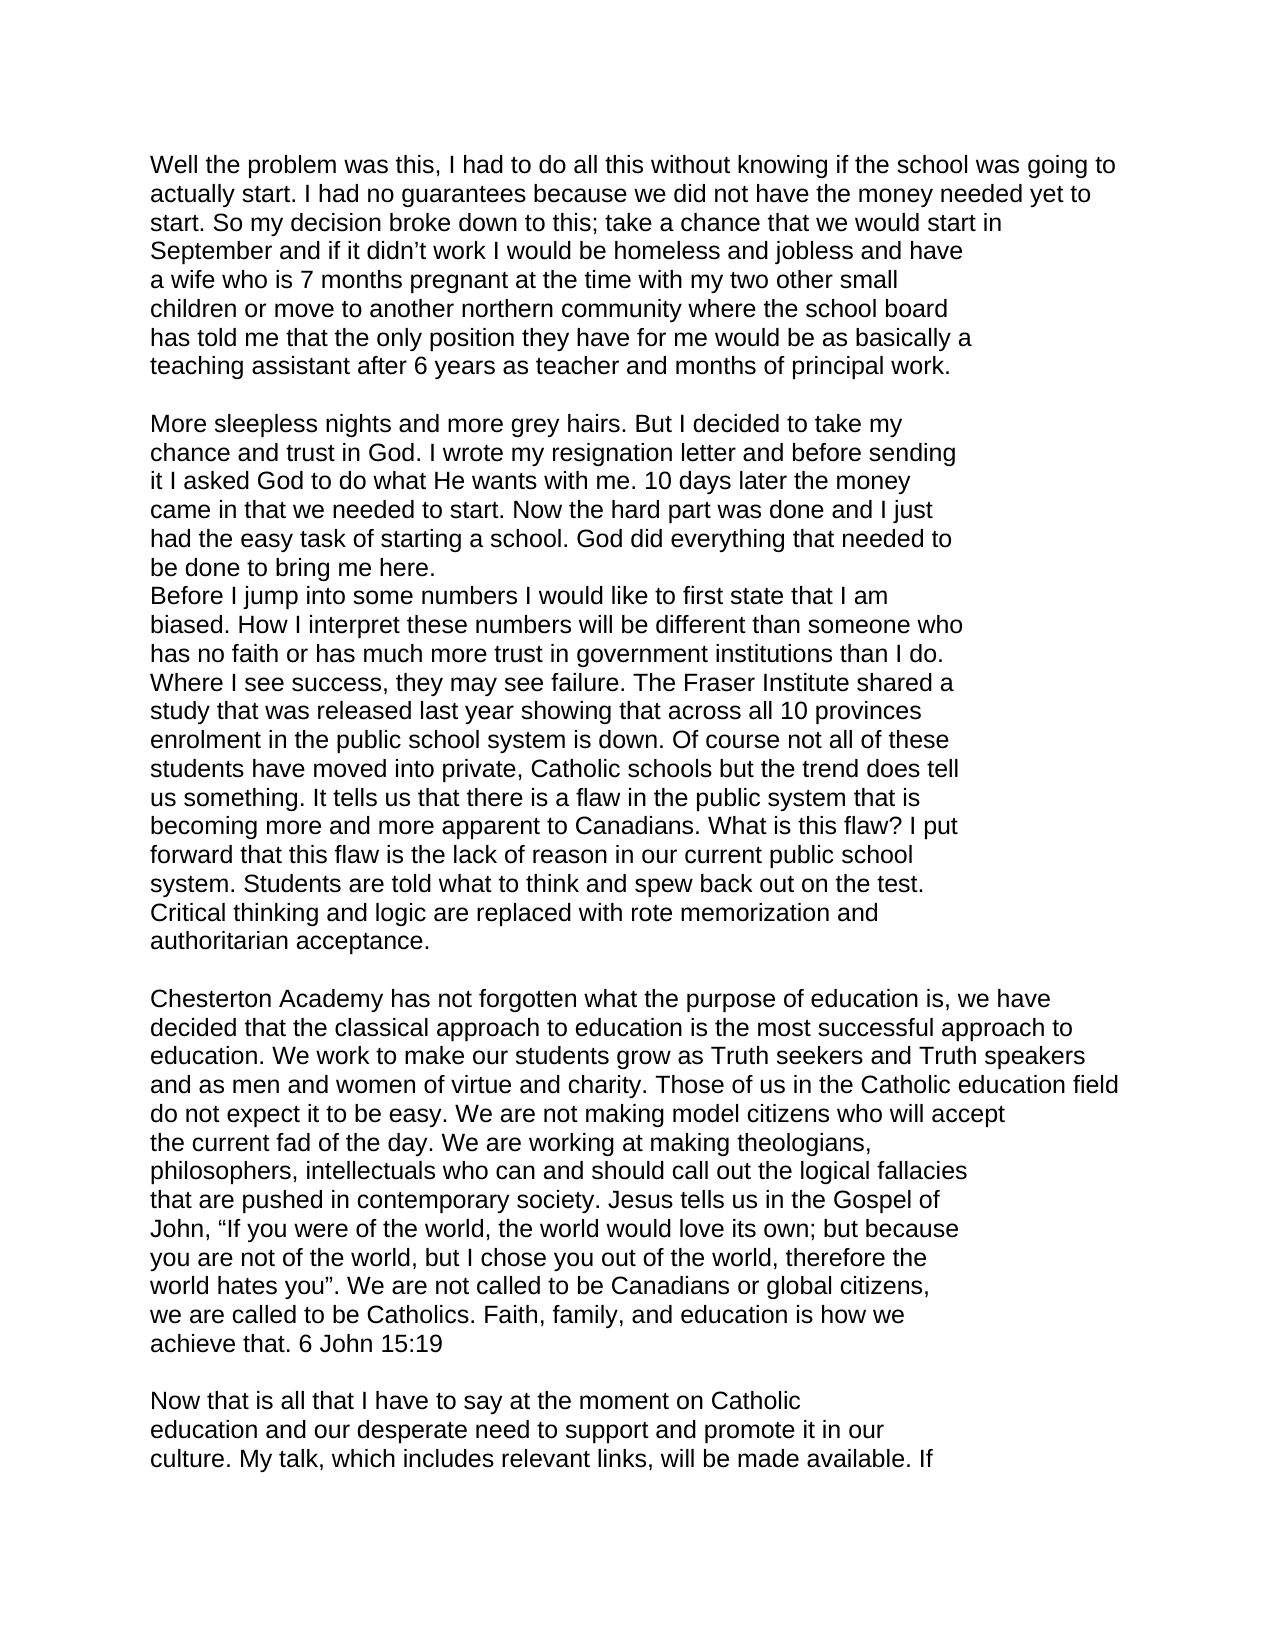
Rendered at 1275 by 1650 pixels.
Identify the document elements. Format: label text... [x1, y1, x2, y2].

text authoritarian acceptance. [150, 926, 1125, 955]
text education and our desperate need to support and promote it in our [150, 1415, 1125, 1444]
text study that was released last year showing that across all 10 provinces [150, 696, 1125, 725]
text becoming more and more apparent to Canadians. What is this flaw? I put [150, 811, 1125, 840]
text John, “If you were of the world, the world would love its own; but because [150, 1214, 1125, 1242]
text achieve that. 6 John 15:19 [150, 1329, 1125, 1357]
text a wife who is 7 months pregnant at the time with my two other small [150, 265, 1125, 294]
text has told me that the only position they have for me would be as basically a [150, 322, 1125, 351]
text More sleepless nights and more grey hairs. But I decided to take my [150, 409, 1125, 437]
text forward that this flaw is the lack of reason in our current public school [150, 840, 1125, 869]
text it I asked God to do what He wants with me. 10 days later the money [150, 466, 1125, 495]
text Chesterton Academy has not forgotten what the purpose of education is, we have decided that the classical approach to education is the most successful approach to education. We work to make our students grow as Truth seekers and Truth speakers and as men and women of virtue and charity. Those of us in the Catholic education field do not expect it to be easy. We are not making model citizens who will accept [150, 984, 1125, 1127]
text children or move to another northern community where the school board [150, 294, 1125, 322]
text culture. My talk, which includes relevant links, will be made available. If [150, 1444, 1125, 1472]
text has no faith or has much more trust in government institutions than I do. [150, 639, 1125, 667]
text be done to bring me here. [150, 552, 1125, 581]
text students have moved into private, Catholic schools but the trend does tell [150, 754, 1125, 782]
text us something. It tells us that there is a flaw in the public system that is [150, 782, 1125, 811]
text biased. How I interpret these numbers will be different than someone who [150, 610, 1125, 639]
text that are pushed in contemporary society. Jesus tells us in the Gospel of [150, 1185, 1125, 1214]
text Now that is all that I have to say at the moment on Catholic [150, 1386, 1125, 1415]
text Critical thinking and logic are replaced with rote memorization and [150, 897, 1125, 926]
text teaching assistant after 6 years as teacher and months of principal work. [150, 351, 1125, 380]
text enrolment in the public school system is down. Of course not all of these [150, 725, 1125, 754]
text we are called to be Catholics. Faith, family, and education is how we [150, 1300, 1125, 1329]
text you are not of the world, but I chose you out of the world, therefore the [150, 1242, 1125, 1271]
text Well the problem was this, I had to do all this without knowing if the school was going to actually start. I had no guarantees because we did not have the money needed yet to start. So my decision broke down to this; take a chance that we would start in [150, 150, 1125, 236]
text world hates you”. We are not called to be Canadians or global citizens, [150, 1271, 1125, 1300]
text came in that we needed to start. Now the hard part was done and I just [150, 495, 1125, 524]
text the current fad of the day. We are working at making theologians, [150, 1127, 1125, 1156]
text chance and trust in God. I wrote my resignation letter and before sending [150, 437, 1125, 466]
text had the easy task of starting a school. God did everything that needed to [150, 524, 1125, 552]
text system. Students are told what to think and spew back out on the test. [150, 869, 1125, 897]
text September and if it didn’t work I would be homeless and jobless and have [150, 236, 1125, 265]
text Before I jump into some numbers I would like to first state that I am [150, 581, 1125, 610]
text Where I see success, they may see failure. The Fraser Institute shared a [150, 667, 1125, 696]
text philosophers, intellectuals who can and should call out the logical fallacies [150, 1156, 1125, 1185]
